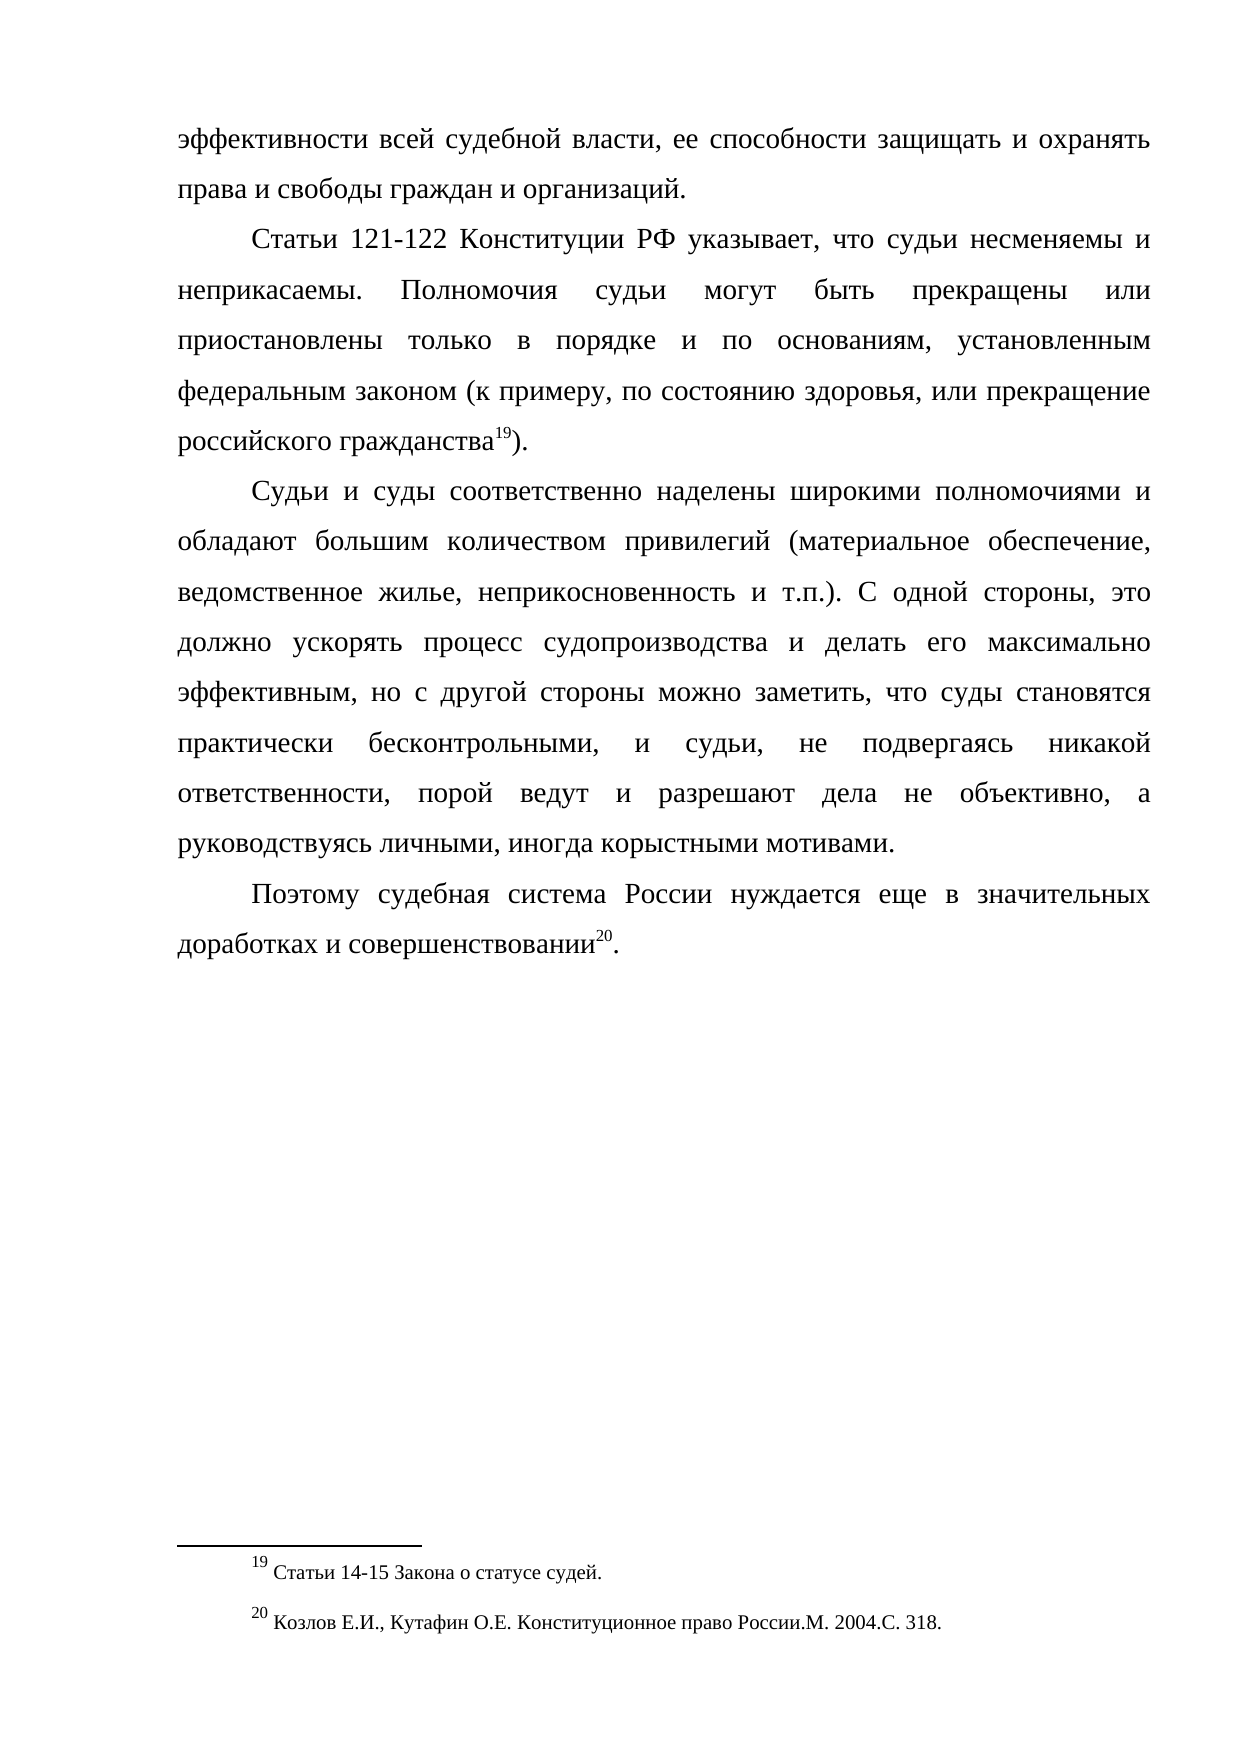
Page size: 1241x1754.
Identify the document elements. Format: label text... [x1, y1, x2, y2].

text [177, 121, 1152, 205]
text Поэтому судебная система России нуждается еще в значительных доработках и совершенствовании. [177, 876, 1152, 959]
text Судьи и суды соответственно наделены широкими полномочиями и обладают большим количеством привилегий (материальное обеспечение, ведомственное жилье, неприкосновенность и т.п.). С одной стороны, это должно ускорять процесс судопроизводства и делать его максимально эффективным, но с другой стороны можно заметить, что суды становятся практически бесконтрольными, и судьи, не подвергаясь никакой ответственности, порой ведут и разрешают дела не объективно, а руководствуясь личными, иногда корыстными мотивами. [177, 473, 1152, 859]
text Статьи 121-122 Конституции РФ указывает, что судьи несменяемы и неприкасаемы. Полномочия судьи могут быть прекращены или приостановлены только в порядке и по основаниям, установленным федеральным законом (к примеру, по состоянию здоровья, или прекращение российского гражданства). [177, 222, 1152, 456]
